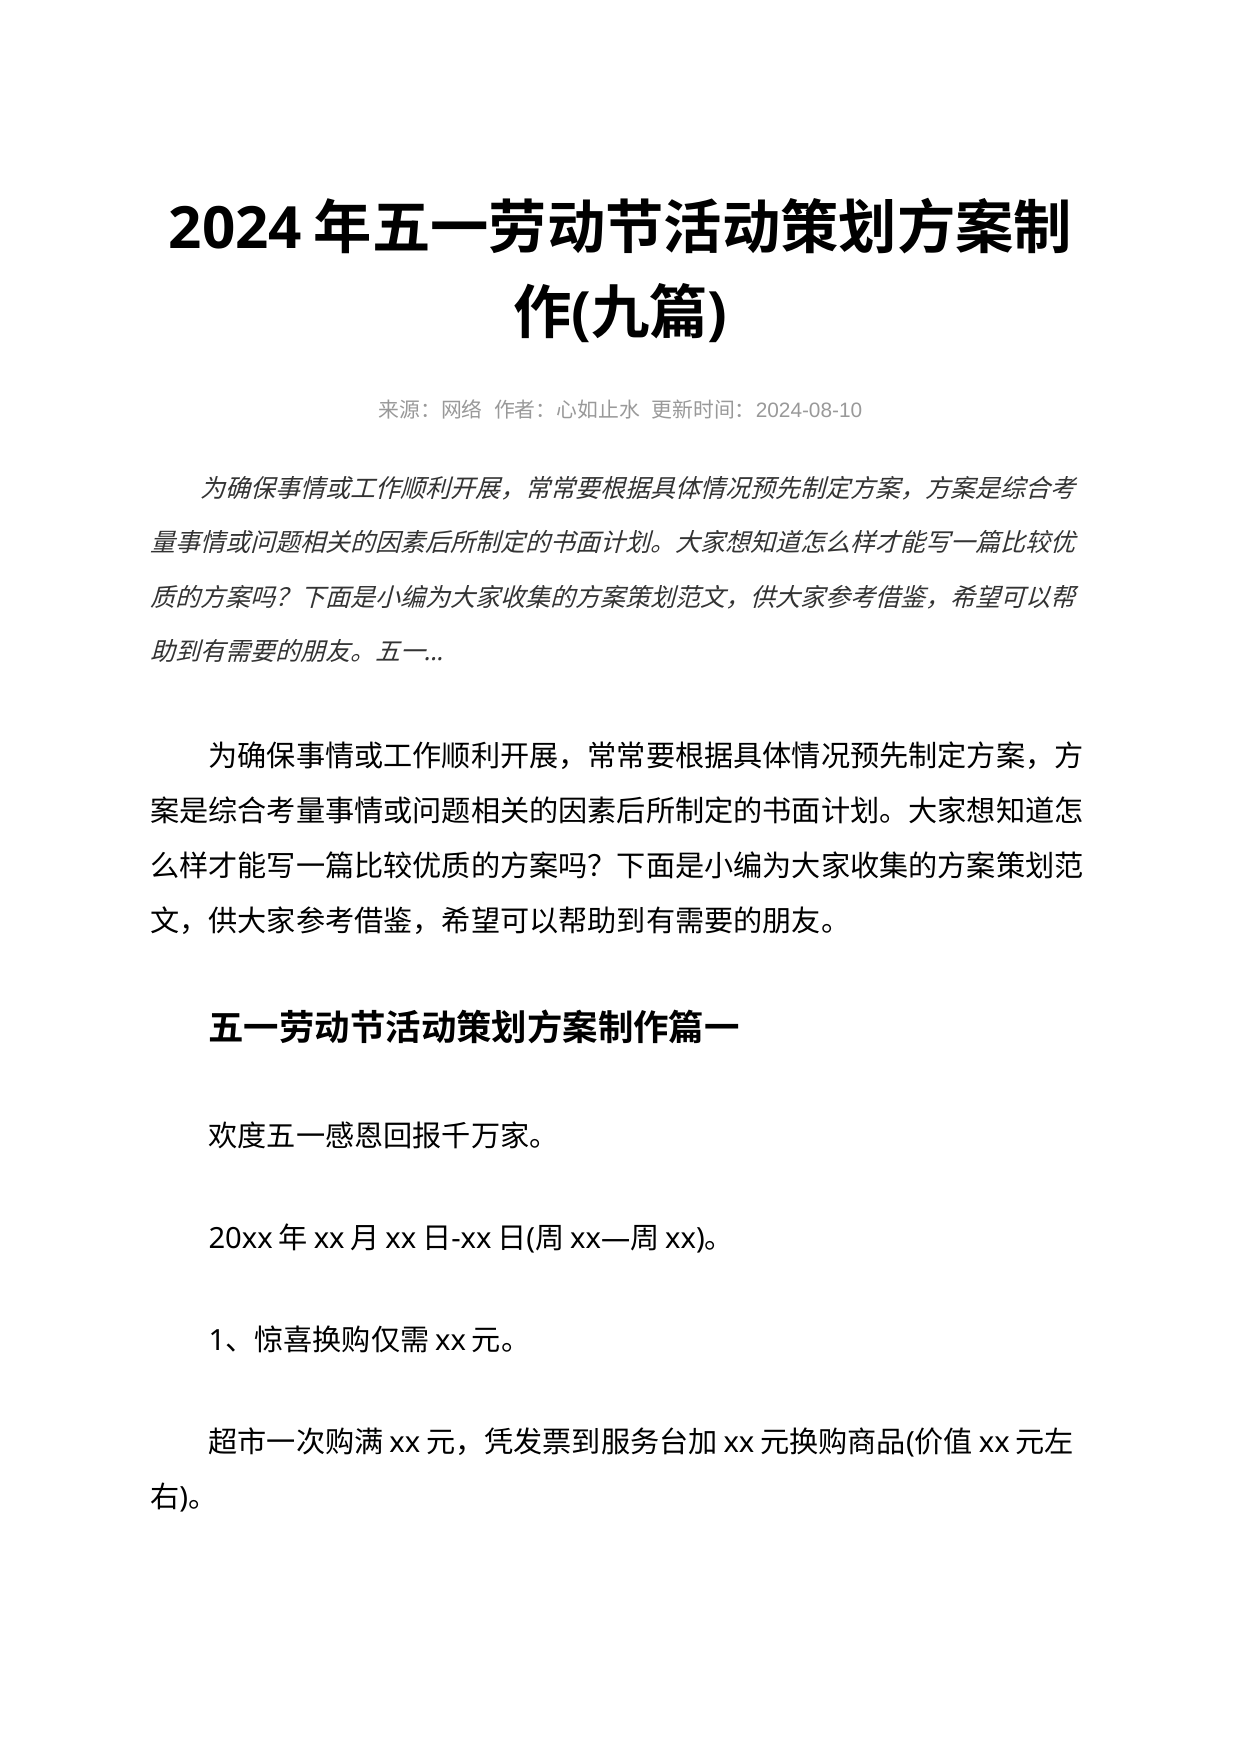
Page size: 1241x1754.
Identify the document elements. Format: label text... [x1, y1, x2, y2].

text 为确保事情或工作顺利开展，常常要根据具体情况预先制定方案，方案是综合考量事情或问题相关的因素后所制定的书面计划。大家想知道怎么样才能写一篇比较优质的方案吗？下面是小编为大家收集的方案策划范文，供大家参考借鉴，希望可以帮助到有需要的朋友。五一... [150, 468, 1090, 668]
text 五一劳动节活动策划方案制作篇一 [150, 999, 1090, 1051]
text 20xx年xx月xx日-xx日(周xx—周xx)。 [150, 1214, 1090, 1257]
subtitle 2024年五一劳动节活动策划方案制作(九篇) [150, 181, 1090, 351]
text 欢度五一感恩回报千万家。 [150, 1113, 1090, 1155]
text 1、惊喜换购仅需xx元。 [150, 1317, 1090, 1359]
text 来源：网络 作者：心如止水 更新时间：2024-08-10 [150, 398, 1090, 422]
text 为确保事情或工作顺利开展，常常要根据具体情况预先制定方案，方案是综合考量事情或问题相关的因素后所制定的书面计划。大家想知道怎么样才能写一篇比较优质的方案吗？下面是小编为大家收集的方案策划范文，供大家参考借鉴，希望可以帮助到有需要的朋友。 [150, 733, 1090, 940]
text 超市一次购满xx元，凭发票到服务台加xx元换购商品(价值xx元左右)。 [150, 1418, 1090, 1516]
